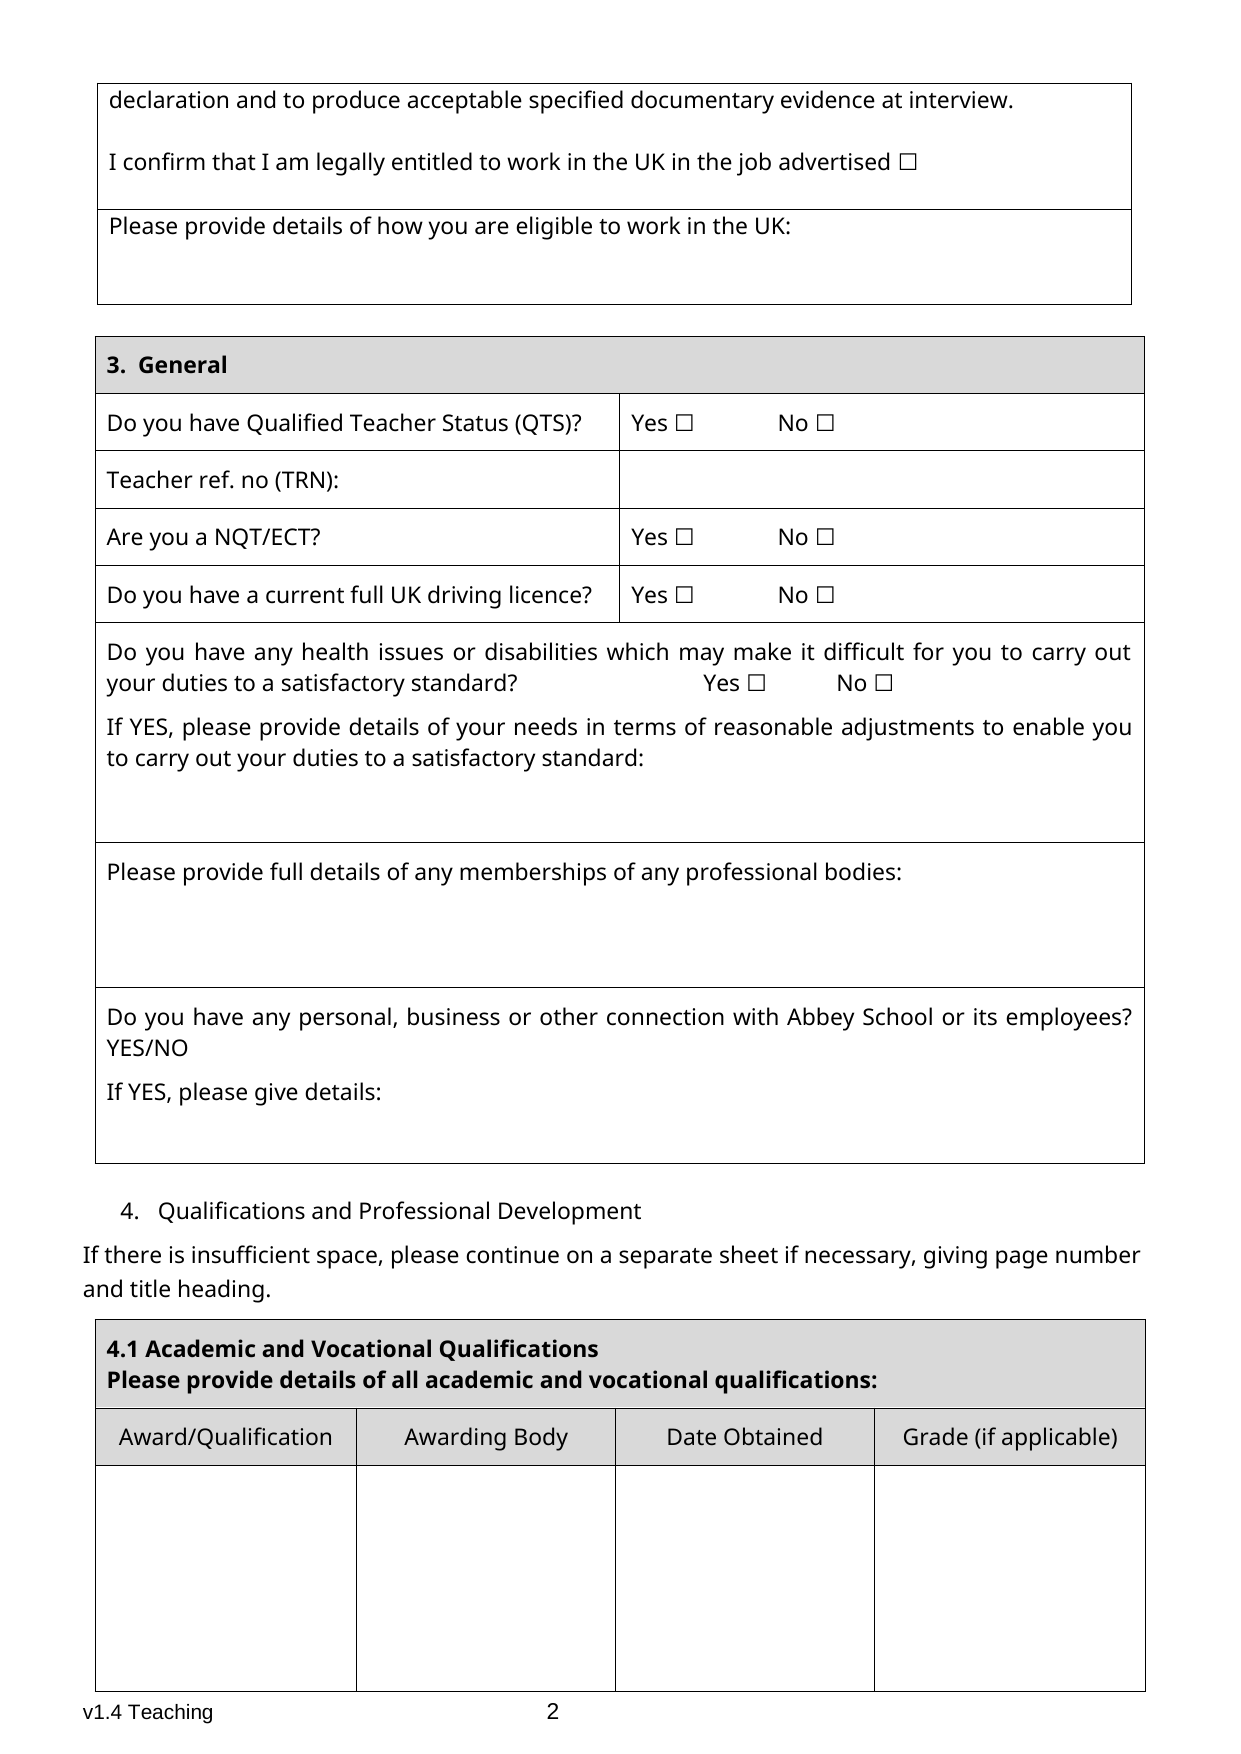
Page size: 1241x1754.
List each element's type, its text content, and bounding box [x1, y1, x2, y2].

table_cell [98, 84, 1131, 209]
table_cell Please provide full details of any memberships of any professional bodies: [96, 843, 1144, 987]
table_cell Award/Qualification [96, 1409, 356, 1465]
table_cell [620, 451, 1144, 508]
table_cell Do you have a current full UK driving licence? [96, 566, 619, 622]
table_header 4.1 Academic and Vocational Qualifications Please provide details of all academic and vocational qualifications: [96, 1320, 1145, 1407]
table_cell Yes No [620, 394, 1144, 450]
table_cell Date Obtained [616, 1409, 874, 1465]
table_cell Yes No [620, 566, 1144, 622]
table_cell Please provide details of how you are eligible to work in the UK: [98, 210, 1131, 303]
table_cell [357, 1466, 615, 1691]
table_cell Yes No [620, 509, 1144, 565]
table_cell Grade (if applicable) [875, 1409, 1145, 1465]
table_cell [96, 1466, 356, 1691]
table_cell Are you a NQT/ECT? [96, 509, 619, 565]
table_cell [616, 1466, 874, 1691]
table_cell Do you have any health issues or disabilities which may make it difficult for you to carry out your duties to a satisfactory standard? Yes No If YES, please provide details of your needs in terms of reasonable adjustments to enable you to carry out your duties to a satisfactory standard: [96, 623, 1144, 842]
table_header 3. General [96, 337, 1144, 393]
table_cell Awarding Body [357, 1409, 615, 1465]
table_cell [875, 1466, 1145, 1691]
table_cell Teacher ref. no (TRN): [96, 451, 619, 508]
table_cell Do you have Qualified Teacher Status (QTS)? [96, 394, 619, 450]
text If there is insufficient space, please continue on a separate sheet if necessary, giving page number and title heading. [83, 1239, 1157, 1304]
table_cell Do you have any personal, business or other connection with Abbey School or its employees? YES/NO If YES, please give details: [96, 988, 1144, 1163]
list Qualifications and Professional Development [120, 1195, 1157, 1226]
